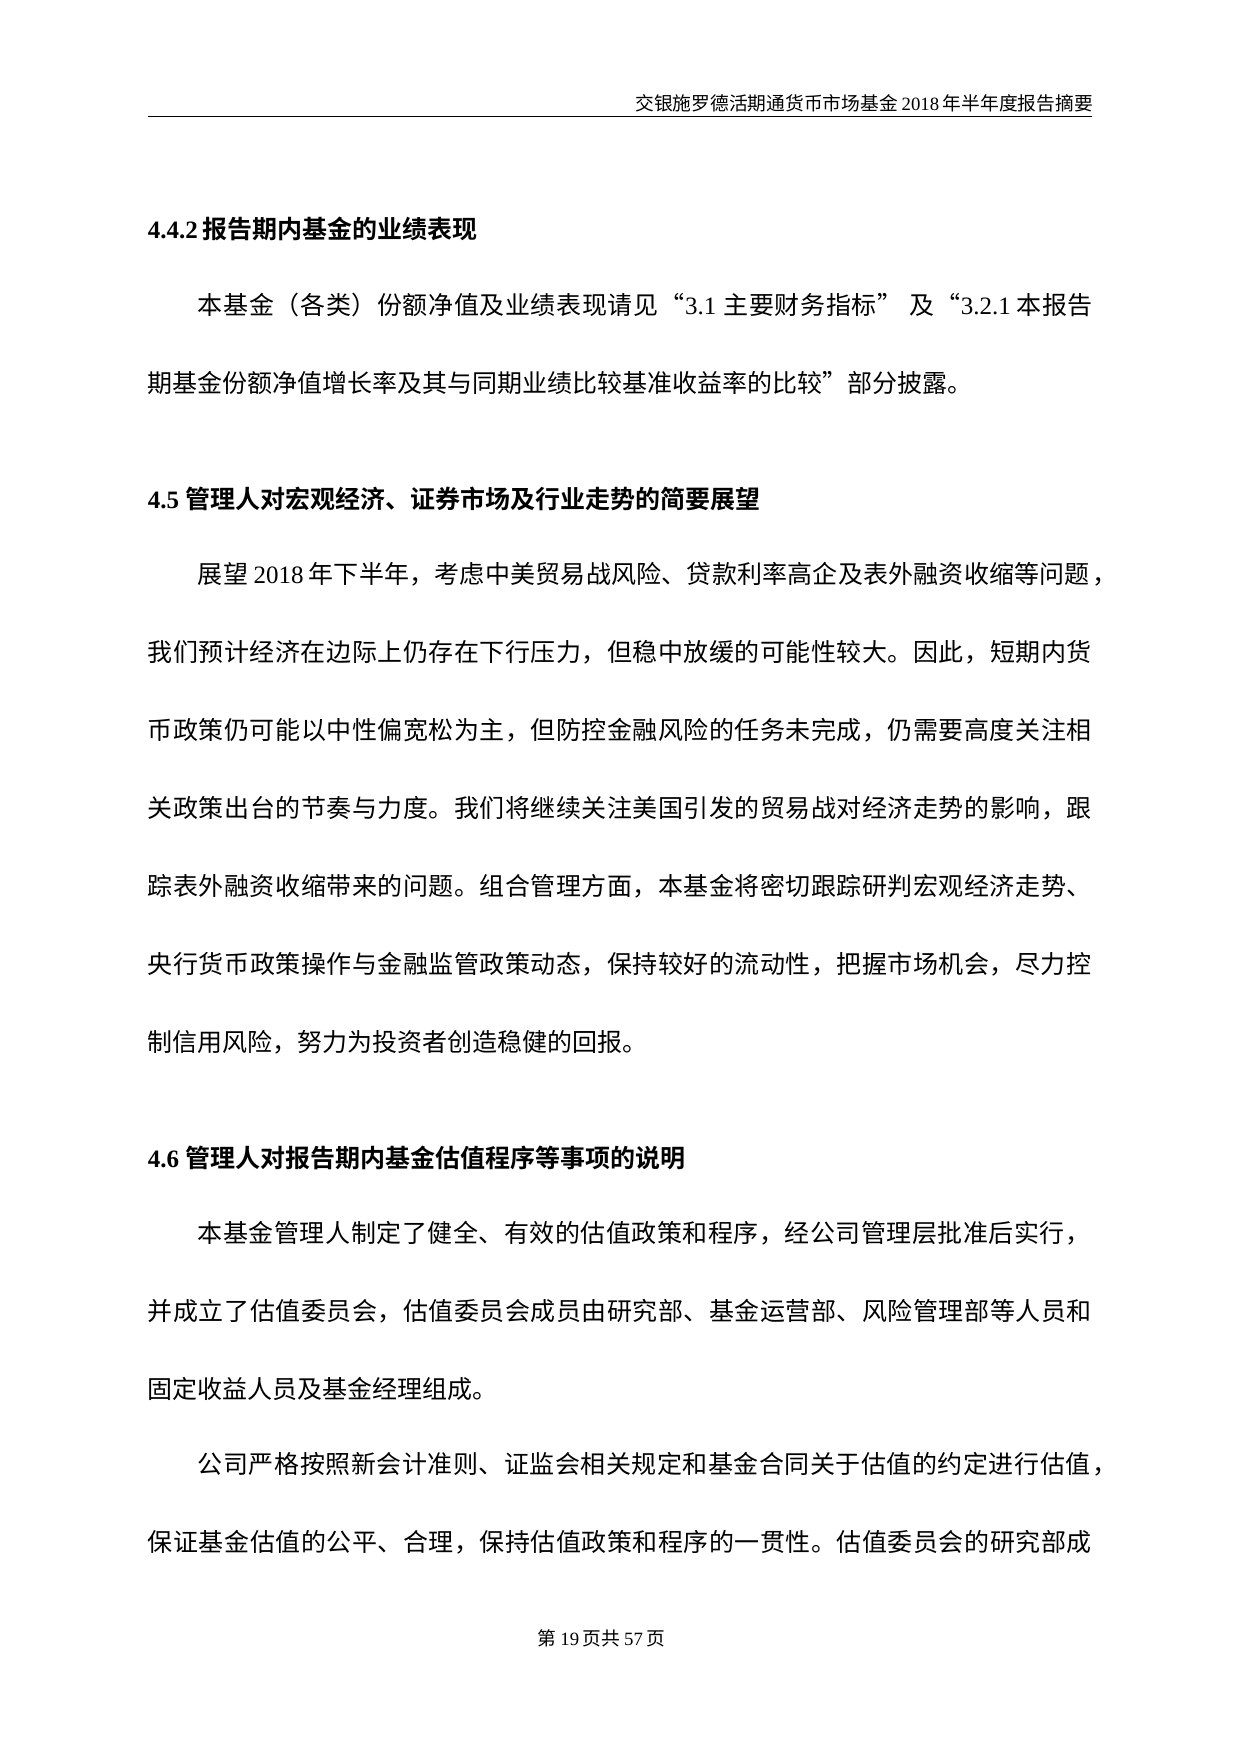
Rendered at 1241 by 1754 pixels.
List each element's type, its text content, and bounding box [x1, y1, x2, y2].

text 4.4.2报告期内基金的业绩表现 [148, 196, 1092, 261]
subtitle 4.5 管理人对宏观经济、证券市场及行业走势的简要展望 [148, 465, 1092, 530]
subtitle 4.6 管理人对报告期内基金估值程序等事项的说明 [148, 1124, 1092, 1189]
text 展望2018年下半年，考虑中美贸易战风险、贷款利率高企及表外融资收缩等问题，我们预计经济在边际上仍存在下行压力，但稳中放缓的可能性较大。因此，短期内货币政策仍可能以中性偏宽松为主，但防控金融风险的任务未完成，仍需要高度关注相关政策出台的节奏与力度。我们将继续关注美国引发的贸易战对经济走势的影响，跟踪表外融资收缩带来的问题。组合管理方面，本基金将密切跟踪研判宏观经济走势、央行货币政策操作与金融监管政策动态，保持较好的流动性，把握市场机会，尽力控制信用风险，努力为投资者创造稳健的回报。 [148, 540, 1092, 1073]
text 本基金（各类）份额净值及业绩表现请见“3.1 主要财务指标” 及“3.2.1本报告期基金份额净值增长率及其与同期业绩比较基准收益率的比较”部分披露。 [148, 271, 1092, 414]
text 本基金管理人制定了健全、有效的估值政策和程序，经公司管理层批准后实行，并成立了估值委员会，估值委员会成员由研究部、基金运营部、风险管理部等人员和固定收益人员及基金经理组成。 [148, 1199, 1092, 1420]
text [148, 1431, 1092, 1573]
